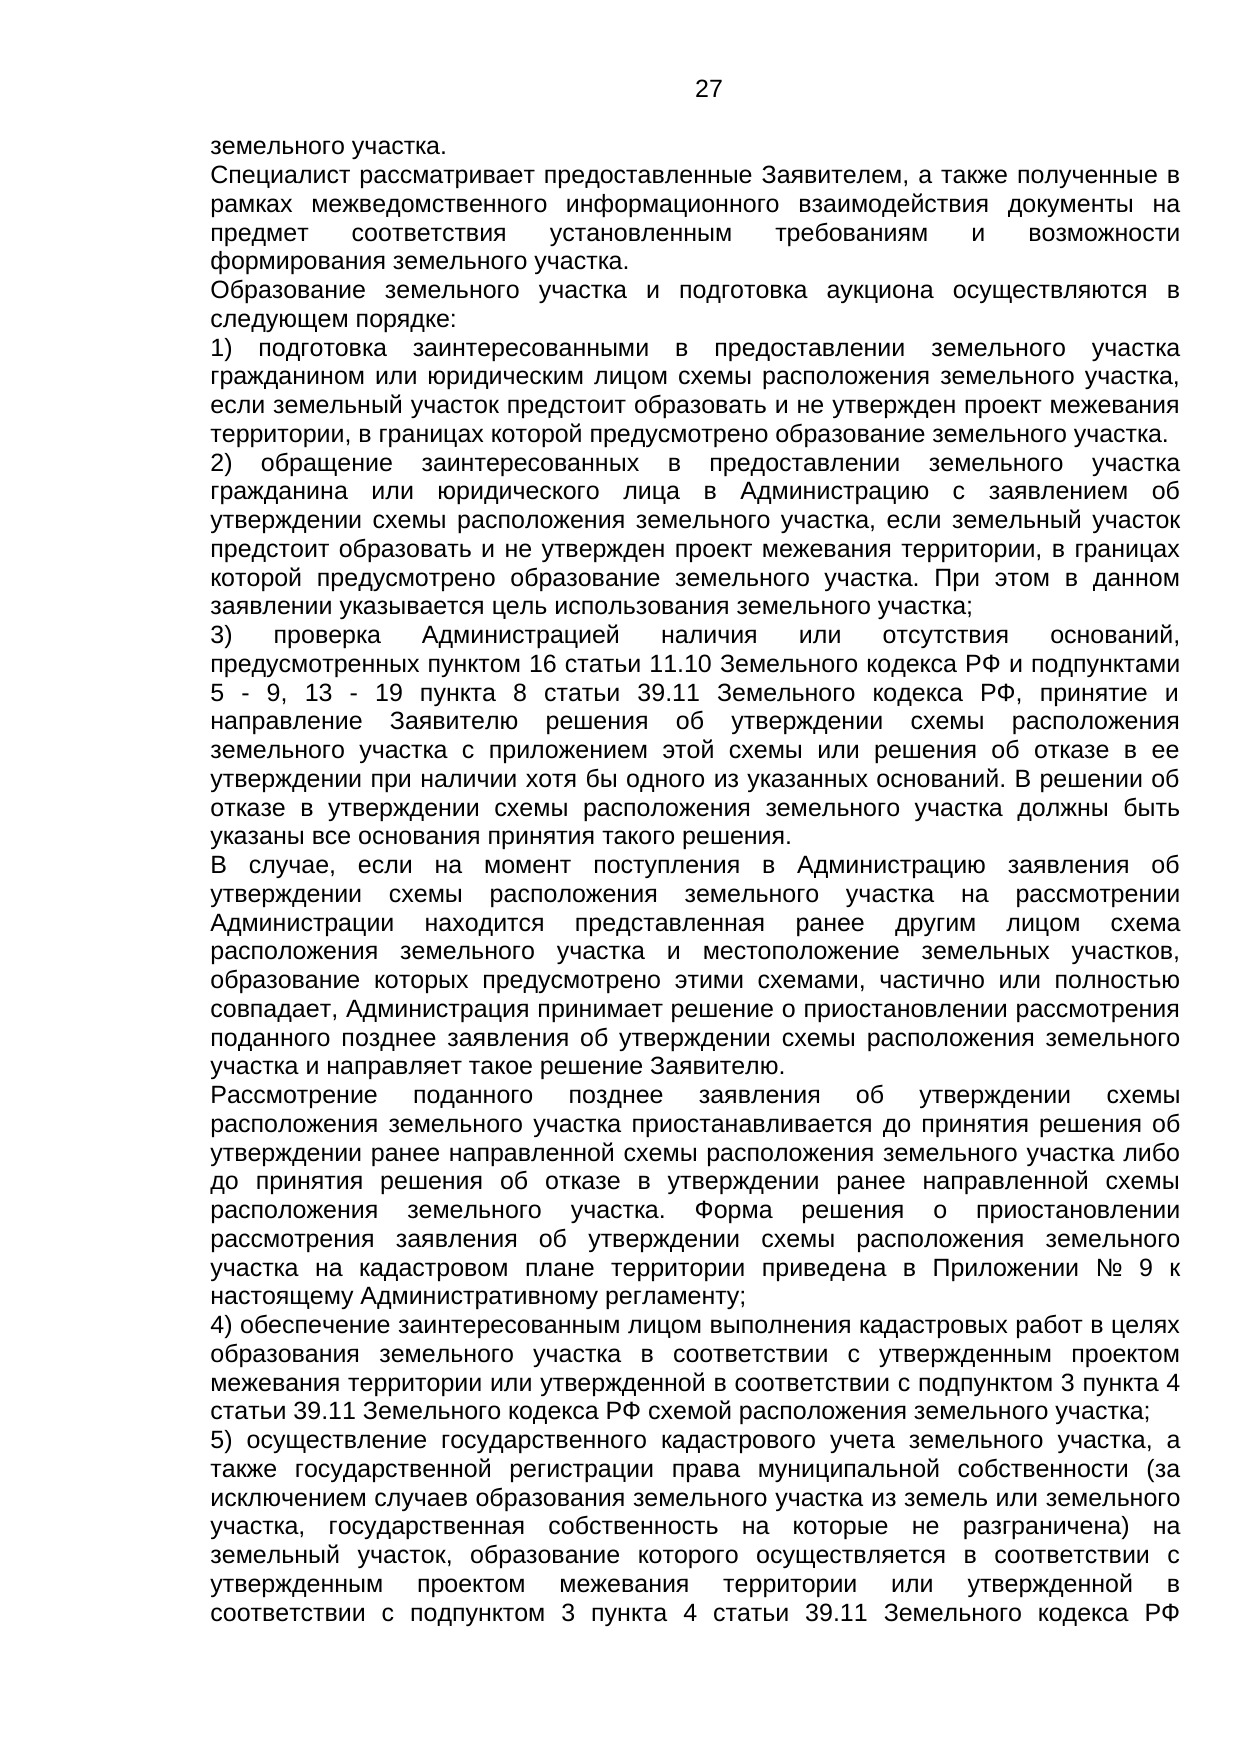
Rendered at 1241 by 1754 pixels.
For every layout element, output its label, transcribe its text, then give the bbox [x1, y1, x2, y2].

text 1) подготовка заинтересованными в предоставлении земельного участка гражданином или юридическим лицом схемы расположения земельного участка, если земельный участок предстоит образовать и не утвержден проект межевания территории, в границах которой предусмотрено образование земельного участка. [210, 332, 1181, 447]
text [210, 1425, 1181, 1626]
text 3) проверка Администрацией наличия или отсутствия оснований, предусмотренных пунктом 16 статьи 11.10 Земельного кодекса РФ и подпунктами 5 - 9, 13 - 19 пункта 8 статьи 39.11 Земельного кодекса РФ, принятие и направление Заявителю решения об утверждении схемы расположения земельного участка с приложением этой схемы или решения об отказе в ее утверждении при наличии хотя бы одного из указанных оснований. В решении об отказе в утверждении схемы расположения земельного участка должны быть указаны все основания принятия такого решения. [210, 620, 1181, 850]
text Специалист рассматривает предоставленные Заявителем, а также полученные в рамках межведомственного информационного взаимодействия документы на предмет соответствия установленным требованиям и возможности формирования земельного участка. [210, 160, 1181, 275]
text В случае, если на момент поступления в Администрацию заявления об утверждении схемы расположения земельного участка на рассмотрении Администрации находится представленная ранее другим лицом схема расположения земельного участка и местоположение земельных участков, образование которых предусмотрено этими схемами, частично или полностью совпадает, Администрация принимает решение о приостановлении рассмотрения поданного позднее заявления об утверждении схемы расположения земельного участка и направляет такое решение Заявителю. [210, 850, 1181, 1080]
text 2) обращение заинтересованных в предоставлении земельного участка гражданина или юридического лица в Администрацию с заявлением об утверждении схемы расположения земельного участка, если земельный участок предстоит образовать и не утвержден проект межевания территории, в границах которой предусмотрено образование земельного участка. При этом в данном заявлении указывается цель использования земельного участка; [210, 447, 1181, 620]
text Образование земельного участка и подготовка аукциона осуществляются в следующем порядке: [210, 275, 1181, 332]
text Рассмотрение поданного позднее заявления об утверждении схемы расположения земельного участка приостанавливается до принятия решения об утверждении ранее направленной схемы расположения земельного участка либо до принятия решения об отказе в утверждении ранее направленной схемы расположения земельного участка. Форма решения о приостановлении рассмотрения заявления об утверждении схемы расположения земельного участка на кадастровом плане территории приведена в Приложении № 9 к настоящему Административному регламенту; [210, 1080, 1181, 1310]
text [210, 131, 1181, 160]
text 4) обеспечение заинтересованным лицом выполнения кадастровых работ в целях образования земельного участка в соответствии с утвержденным проектом межевания территории или утвержденной в соответствии с подпунктом 3 пункта 4 статьи 39.11 Земельного кодекса РФ схемой расположения земельного участка; [210, 1310, 1181, 1425]
